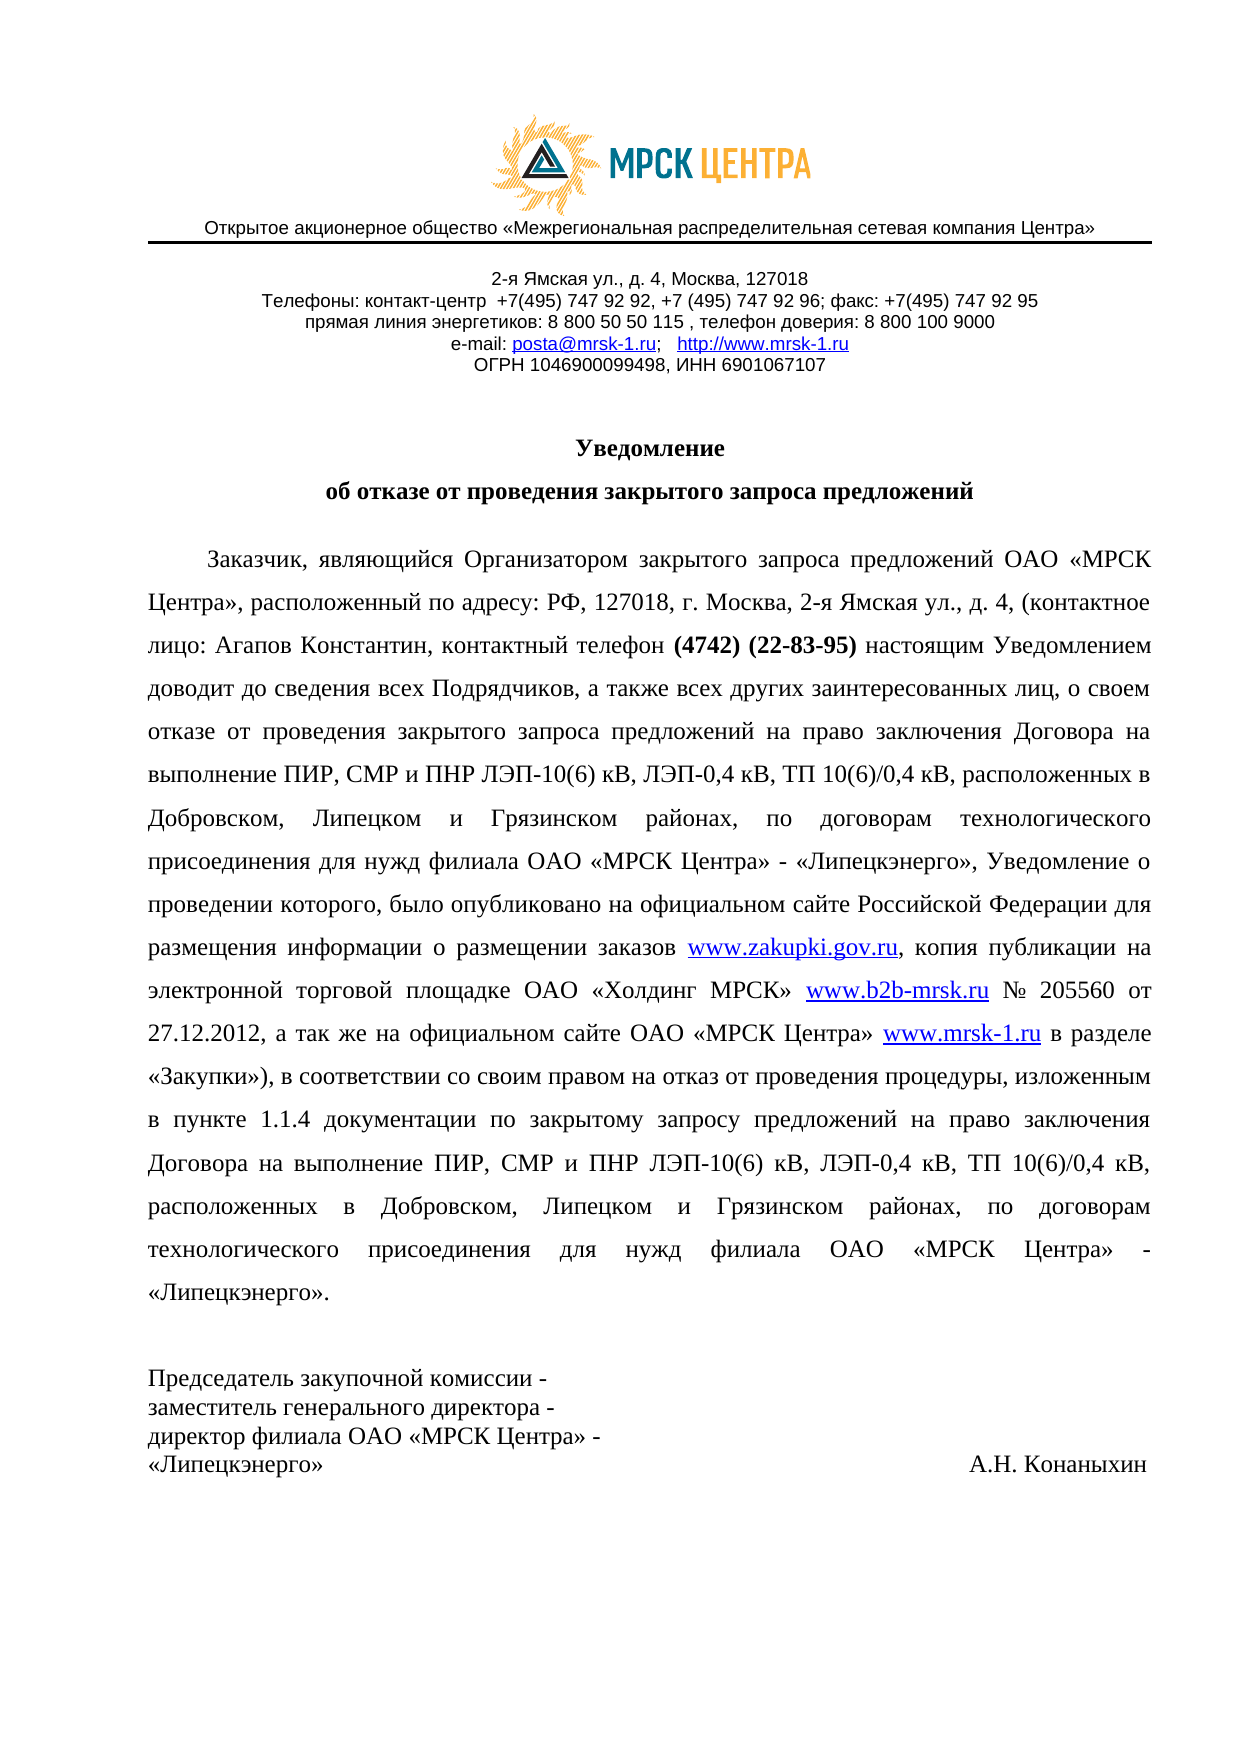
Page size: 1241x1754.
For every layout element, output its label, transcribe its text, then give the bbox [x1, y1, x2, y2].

text Открытое акционерное общество «Межрегиональная распределительная сетевая компания Центра» [148, 217, 1152, 241]
text директор филиала ОАО «МРСК Центра» - [148, 1421, 1152, 1449]
text «Липецкэнерго» А.Н. Конаныхин [148, 1449, 1152, 1478]
text заместитель генерального директора - [148, 1392, 1152, 1421]
list об отказе от проведения закрытого запроса предложений [148, 476, 1152, 504]
text Председатель закупочной комиссии - [148, 1363, 1152, 1392]
text прямая линия энергетиков: 8 800 50 50 115 , телефон доверия: 8 800 100 9000 [148, 311, 1152, 332]
text e-mail: posta@mrsk-1.ru; http://www.mrsk-1.ru [148, 332, 1152, 354]
text Телефоны: контакт-центр +7(495) 747 92 92, +7 (495) 747 92 96; факс: +7(495) 747 92 95 [148, 289, 1152, 311]
text Уведомление [148, 433, 1152, 461]
text ОГРН 1046900099498, ИНН 6901067107 [148, 354, 1152, 376]
text Заказчик, являющийся Организатором закрытого запроса предложений ОАО «МРСК Центра», расположенный по адресу: РФ, 127018, г. Москва, 2-я Ямская ул., д. 4, (контактное лицо: Агапов Константин, контактный телефон (4742) (22-83-95) настоящим Уведомлением доводит до сведения всех Подрядчиков, а также всех других заинтересованных лиц, о своем отказе от проведения закрытого запроса предложений на право заключения Договора на выполнение ПИР, СМР и ПНР ЛЭП-10(6) кВ, ЛЭП-0,4 кВ, ТП 10(6)/0,4 кВ, расположенных в Добровском, Липецком и Грязинском районах, по договорам технологического присоединения для нужд филиала ОАО «МРСК Центра» - «Липецкэнерго», Уведомление о проведении которого, было опубликовано на официальном сайте Российской Федерации для размещения информации о размещении заказов www.zakupki.gov.ru, копия публикации на электронной торговой площадке ОАО «Холдинг МРСК» www.b2b-mrsk.ru № 205560 от 27.12.2012, а так же на официальном сайте ОАО «МРСК Центра» www.mrsk-1.ru в разделе «Закупки»), в соответствии со своим правом на отказ от проведения процедуры, изложенным в пункте 1.1.4 документации по закрытому запросу предложений на право заключения Договора на выполнение ПИР, СМР и ПНР ЛЭП-10(6) кВ, ЛЭП-0,4 кВ, ТП 10(6)/0,4 кВ, расположенных в Добровском, Липецком и Грязинском районах, по договорам технологического присоединения для нужд филиала ОАО «МРСК Центра» - «Липецкэнерго». [148, 544, 1152, 1306]
text 2-я Ямская ул., д. 4, Москва, 127018 [148, 268, 1152, 289]
